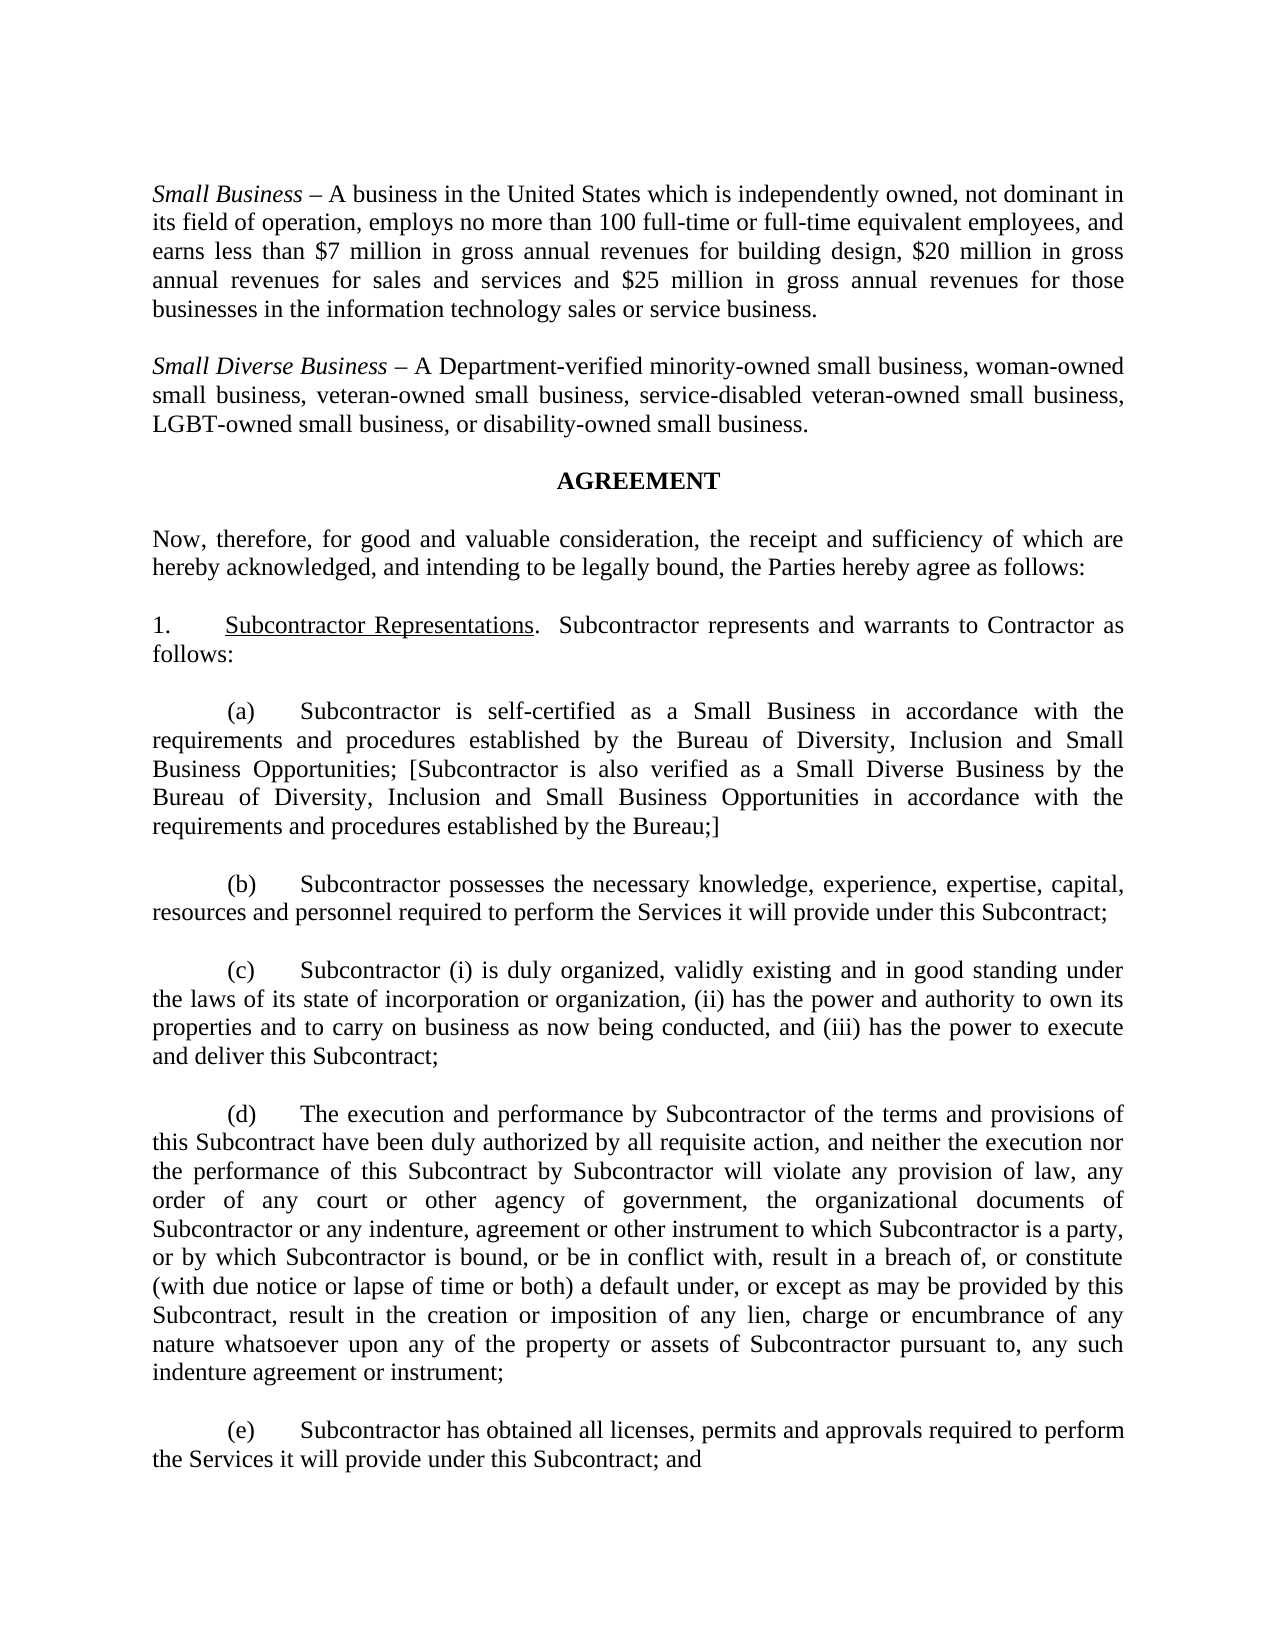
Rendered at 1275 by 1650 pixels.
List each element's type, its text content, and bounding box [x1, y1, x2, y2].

text (b) Subcontractor possesses the necessary knowledge, experience, expertise, capital, resources and personnel required to perform the Services it will provide under this Subcontract; [152, 869, 1125, 926]
text Small Business – A business in the United States which is independently owned, not dominant in its field of operation, employs no more than 100 full-time or full-time equivalent employees, and earns less than $7 million in gross annual revenues for building design, $20 million in gross annual revenues for sales and services and $25 million in gross annual revenues for those businesses in the information technology sales or service business. [152, 179, 1125, 322]
text (d) The execution and performance by Subcontractor of the terms and provisions of this Subcontract have been duly authorized by all requisite action, and neither the execution nor the performance of this Subcontract by Subcontractor will violate any provision of law, any order of any court or other agency of government, the organizational documents of Subcontractor or any indenture, agreement or other instrument to which Subcontractor is a party, or by which Subcontractor is bound, or be in conflict with, result in a breach of, or constitute (with due notice or lapse of time or both) a default under, or except as may be provided by this Subcontract, result in the creation or imposition of any lien, charge or encumbrance of any nature whatsoever upon any of the property or assets of Subcontractor pursuant to, any such indenture agreement or instrument; [152, 1099, 1125, 1386]
text 1. Subcontractor Representations. Subcontractor represents and warrants to Contractor as follows: [152, 610, 1125, 667]
text Small Diverse Business – A Department-verified minority-owned small business, woman-owned small business, veteran-owned small business, service-disabled veteran-owned small business, LGBT-owned small business, or disability-owned small business. [152, 351, 1125, 437]
text (e) Subcontractor has obtained all licenses, permits and approvals required to perform the Services it will provide under this Subcontract; and [152, 1415, 1125, 1472]
text (c) Subcontractor (i) is duly organized, validly existing and in good standing under the laws of its state of incorporation or organization, (ii) has the power and authority to own its properties and to carry on business as now being conducted, and (iii) has the power to execute and deliver this Subcontract; [152, 955, 1125, 1070]
text Now, therefore, for good and valuable consideration, the receipt and sufficiency of which are hereby acknowledged, and intending to be legally bound, the Parties hereby agree as follows: [152, 524, 1125, 581]
text (a) Subcontractor is self-certified as a Small Business in accordance with the requirements and procedures established by the Bureau of Diversity, Inclusion and Small Business Opportunities; [Subcontractor is also verified as a Small Diverse Business by the Bureau of Diversity, Inclusion and Small Business Opportunities in accordance with the requirements and procedures established by the Bureau;] [152, 696, 1125, 840]
subtitle AGREEMENT [152, 466, 1125, 495]
